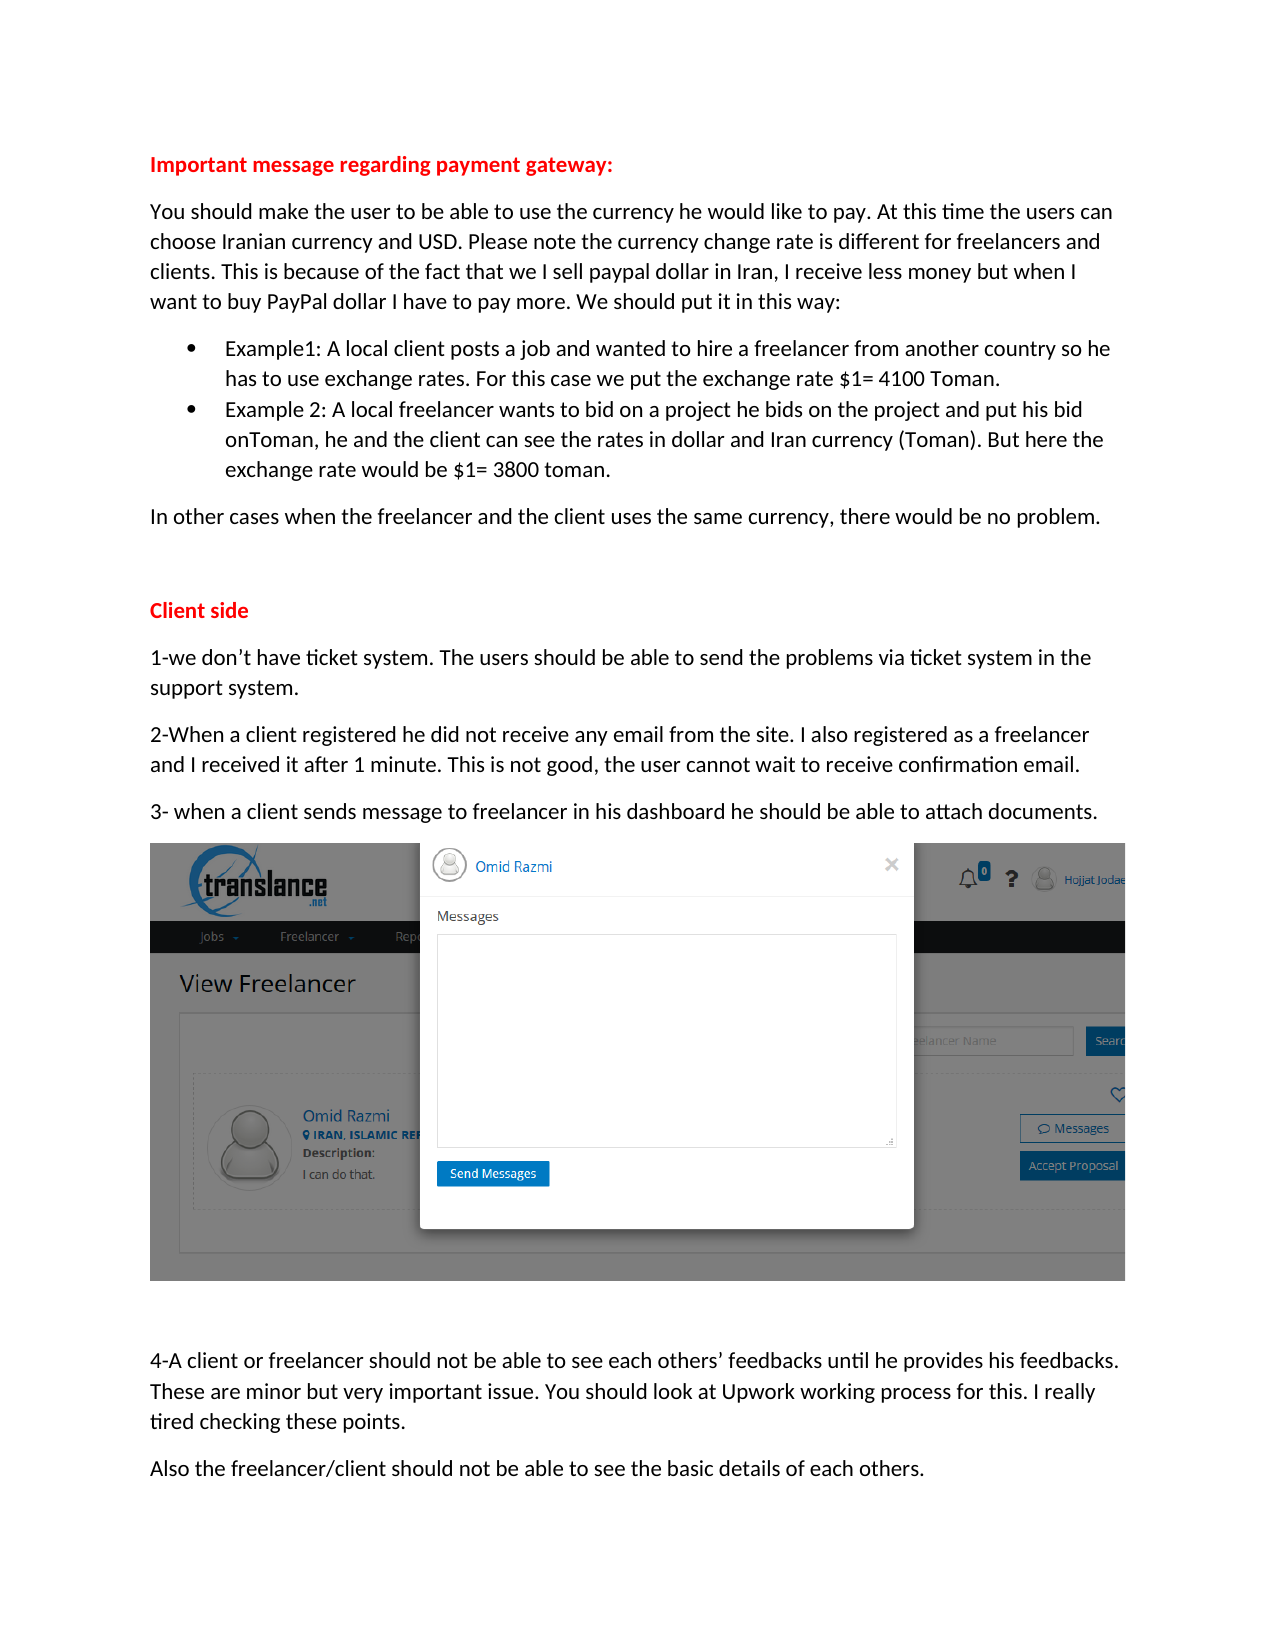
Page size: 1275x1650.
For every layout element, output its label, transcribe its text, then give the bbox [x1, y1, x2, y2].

text Important message regarding payment gateway: [150, 150, 1125, 178]
text 2-When a client registered he did not receive any email from the site. I also registered as a freelancer and I received it after 1 minute. This is not good, the user cannot wait to receive confirmation email. [150, 720, 1125, 778]
text 1-we don’t have ticket system. The users should be able to send the problems via ticket system in the support system. [150, 643, 1125, 701]
picture [150, 843, 1125, 1281]
list Example 2: A local freelancer wants to bid on a project he bids on the project and put his bid onToman, he and the client can see the rates in dollar and Iran currency (Toman). But here the exchange rate would be $1= 3800 toman. [187, 395, 1125, 483]
text 4-A client or freelancer should not be able to see each others’ feedbacks until he provides his feedbacks. These are minor but very important issue. You should look at Upwork working process for this. I really tired checking these points. [150, 1347, 1125, 1435]
text You should make the user to be able to use the currency he would like to pay. At this time the users can choose Iranian currency and USD. Please note the currency change rate is different for freelancers and clients. This is because of the fact that we I sell paypal dollar in Iran, I receive less money but when I want to buy PayPal dollar I have to pay more. We should put it in this way: [150, 197, 1125, 316]
text In other cases when the freelancer and the client uses the same currency, there would be no problem. [150, 502, 1125, 530]
text 3- when a client sends message to freelancer in his dashboard he should be able to attach documents. [150, 797, 1125, 825]
text Client side [150, 596, 1125, 624]
list Example1: A local client posts a job and wanted to hire a freelancer from another country so he has to use exchange rates. For this case we put the exchange rate $1= 4100 Toman. [187, 334, 1125, 393]
text Also the freelancer/client should not be able to see the basic details of each others. [150, 1454, 1125, 1482]
